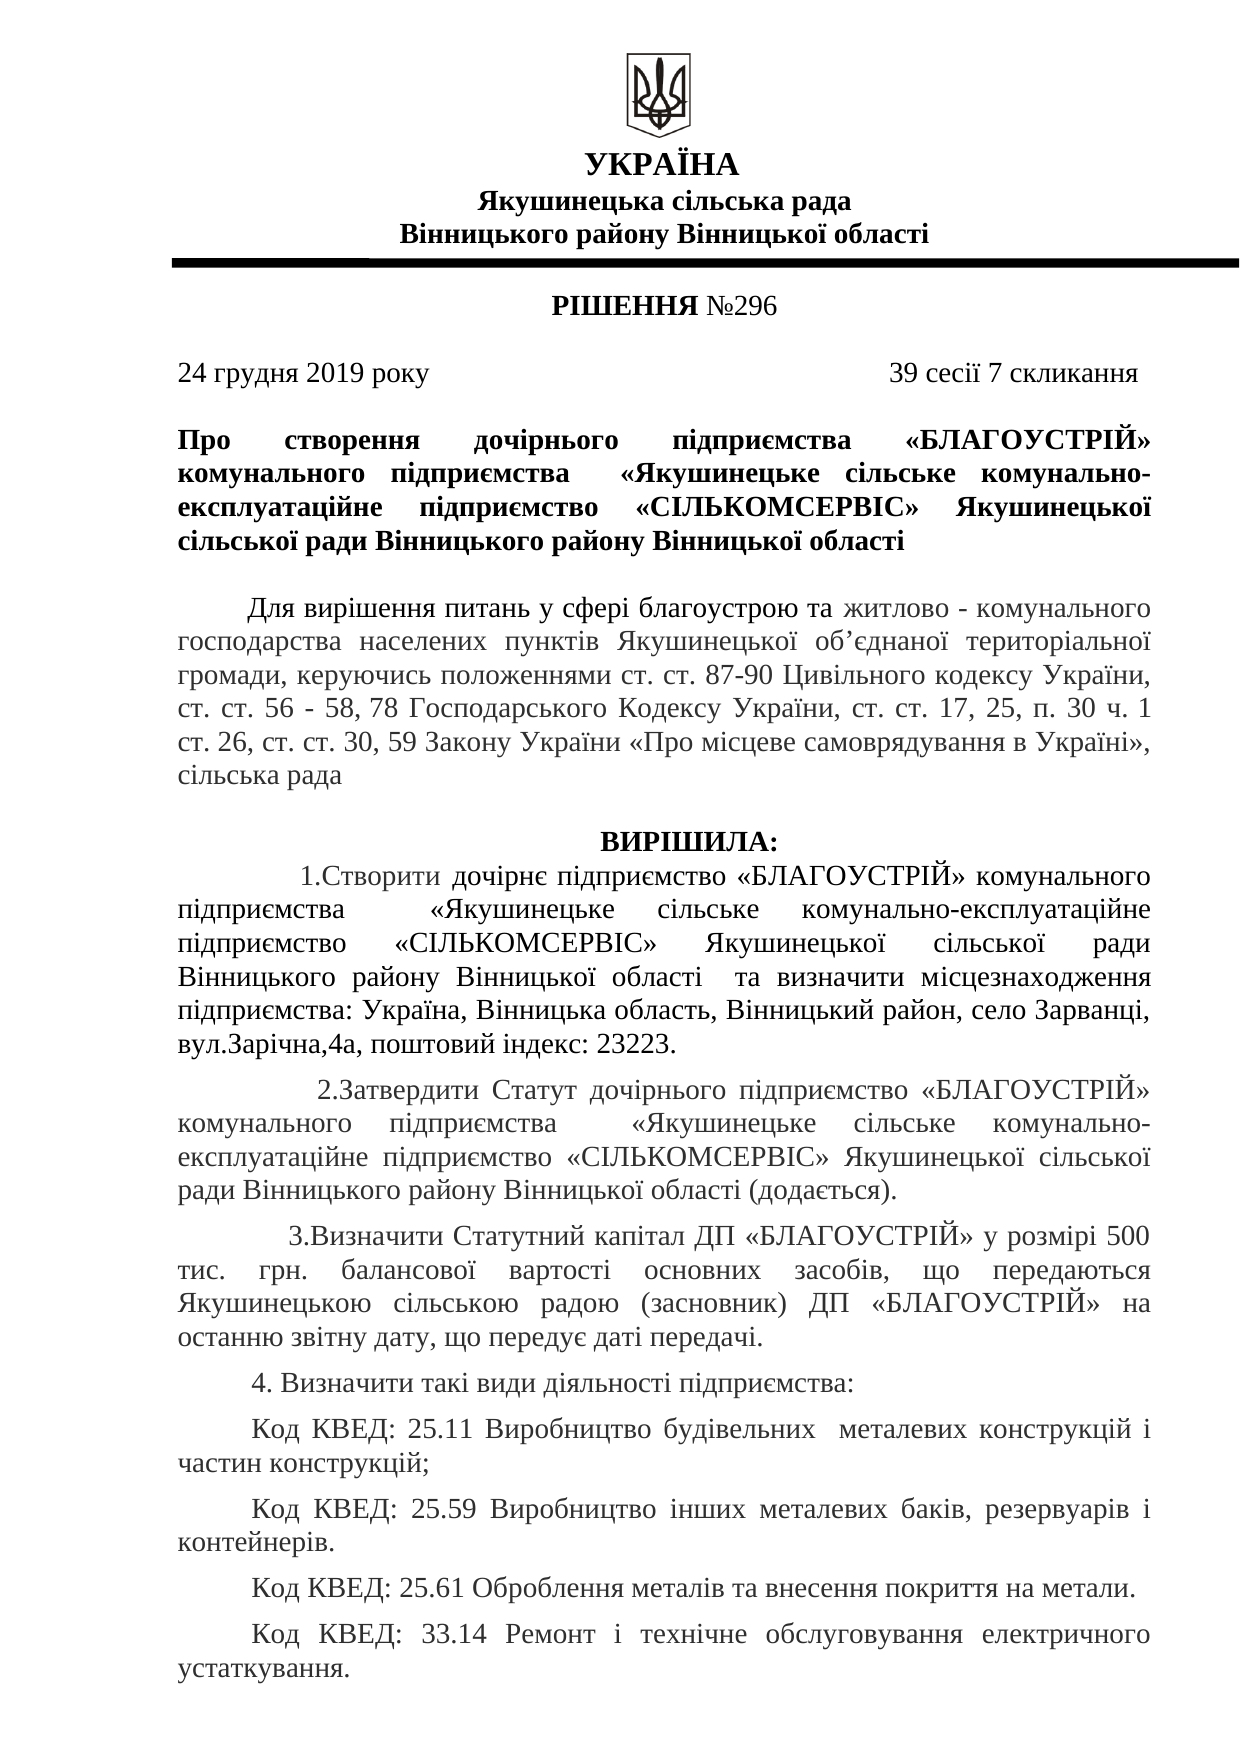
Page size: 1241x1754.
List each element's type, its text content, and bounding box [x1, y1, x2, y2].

text Україна [177, 144, 1152, 183]
text 4. Визначити такі види діяльності підприємства: [177, 1365, 1152, 1399]
text Код КВЕД: 25.59 Виробництво інших металевих баків, резервуарів і контейнерів. [177, 1491, 1152, 1558]
text Про створення дочірнього підприємства «БЛАГОУСТРІЙ» комунального підприємства «Якушинецьке сільське комунально-експлуатаційне підприємство «СІЛЬКОМСЕРВІС» Якушинецької сільської ради Вінницького району Вінницької області [177, 422, 1152, 556]
text 1.Створити дочірнє підприємство «БЛАГОУСТРІЙ» комунального підприємства «Якушинецьке сільське комунально-експлуатаційне підприємство «СІЛЬКОМСЕРВІС» Якушинецької сільської ради Вінницького району Вінницької області та визначити місцезнаходження підприємства: Україна, Вінницька область, Вінницький район, село Зарванці, вул.Зарічна,4а, поштовий індекс: 23223. [177, 858, 1152, 1059]
text Якушинецька сільська рада [177, 183, 1152, 216]
text Код КВЕД: 33.14 Ремонт і технічне обслуговування електричного устаткування. [177, 1616, 1152, 1683]
text Для вирішення питань у сфері благоустрою та житлово - комунального господарства населених пунктів Якушинецької об’єднаної територіальної громади, керуючись положеннями ст. ст. 87-90 Цивільного кодексу України, ст. ст. 56 - 58, 78 Господарського Кодексу України, ст. ст. 17, 25, п. 30 ч. 1 ст. 26, ст. ст. 30, 59 Закону України «Про місцеве самоврядування в Україні», сільська рада [177, 590, 1152, 791]
text ВИРІШИЛА: [177, 824, 1152, 858]
text 3.Визначити Статутний капітал ДП «БЛАГОУСТРІЙ» у розмірі 500 тис. грн. балансової вартості основних засобів, що передаються Якушинецькою сільською радою (засновник) ДП «БЛАГОУСТРІЙ» на останню звітну дату, що передує даті передачі. [177, 1218, 1152, 1353]
text Код КВЕД: 25.11 Виробництво будівельних металевих конструкцій і частин конструкцій; [177, 1411, 1152, 1478]
text 24 грудня 2019 року 39 сесії 7 скликання [177, 355, 1152, 388]
picture [626, 53, 691, 138]
text РІШЕННЯ №296 [177, 288, 1152, 321]
text 2.Затвердити Статут дочірнього підприємство «БЛАГОУСТРІЙ» комунального підприємства «Якушинецьке сільське комунально-експлуатаційне підприємство «СІЛЬКОМСЕРВІС» Якушинецької сільської ради Вінницького району Вінницької області (додається). [177, 1072, 1152, 1206]
text Код КВЕД: 25.61 Оброблення металів та внесення покриття на метали. [177, 1570, 1152, 1604]
text Вінницького району Вінницької області [177, 216, 1152, 250]
